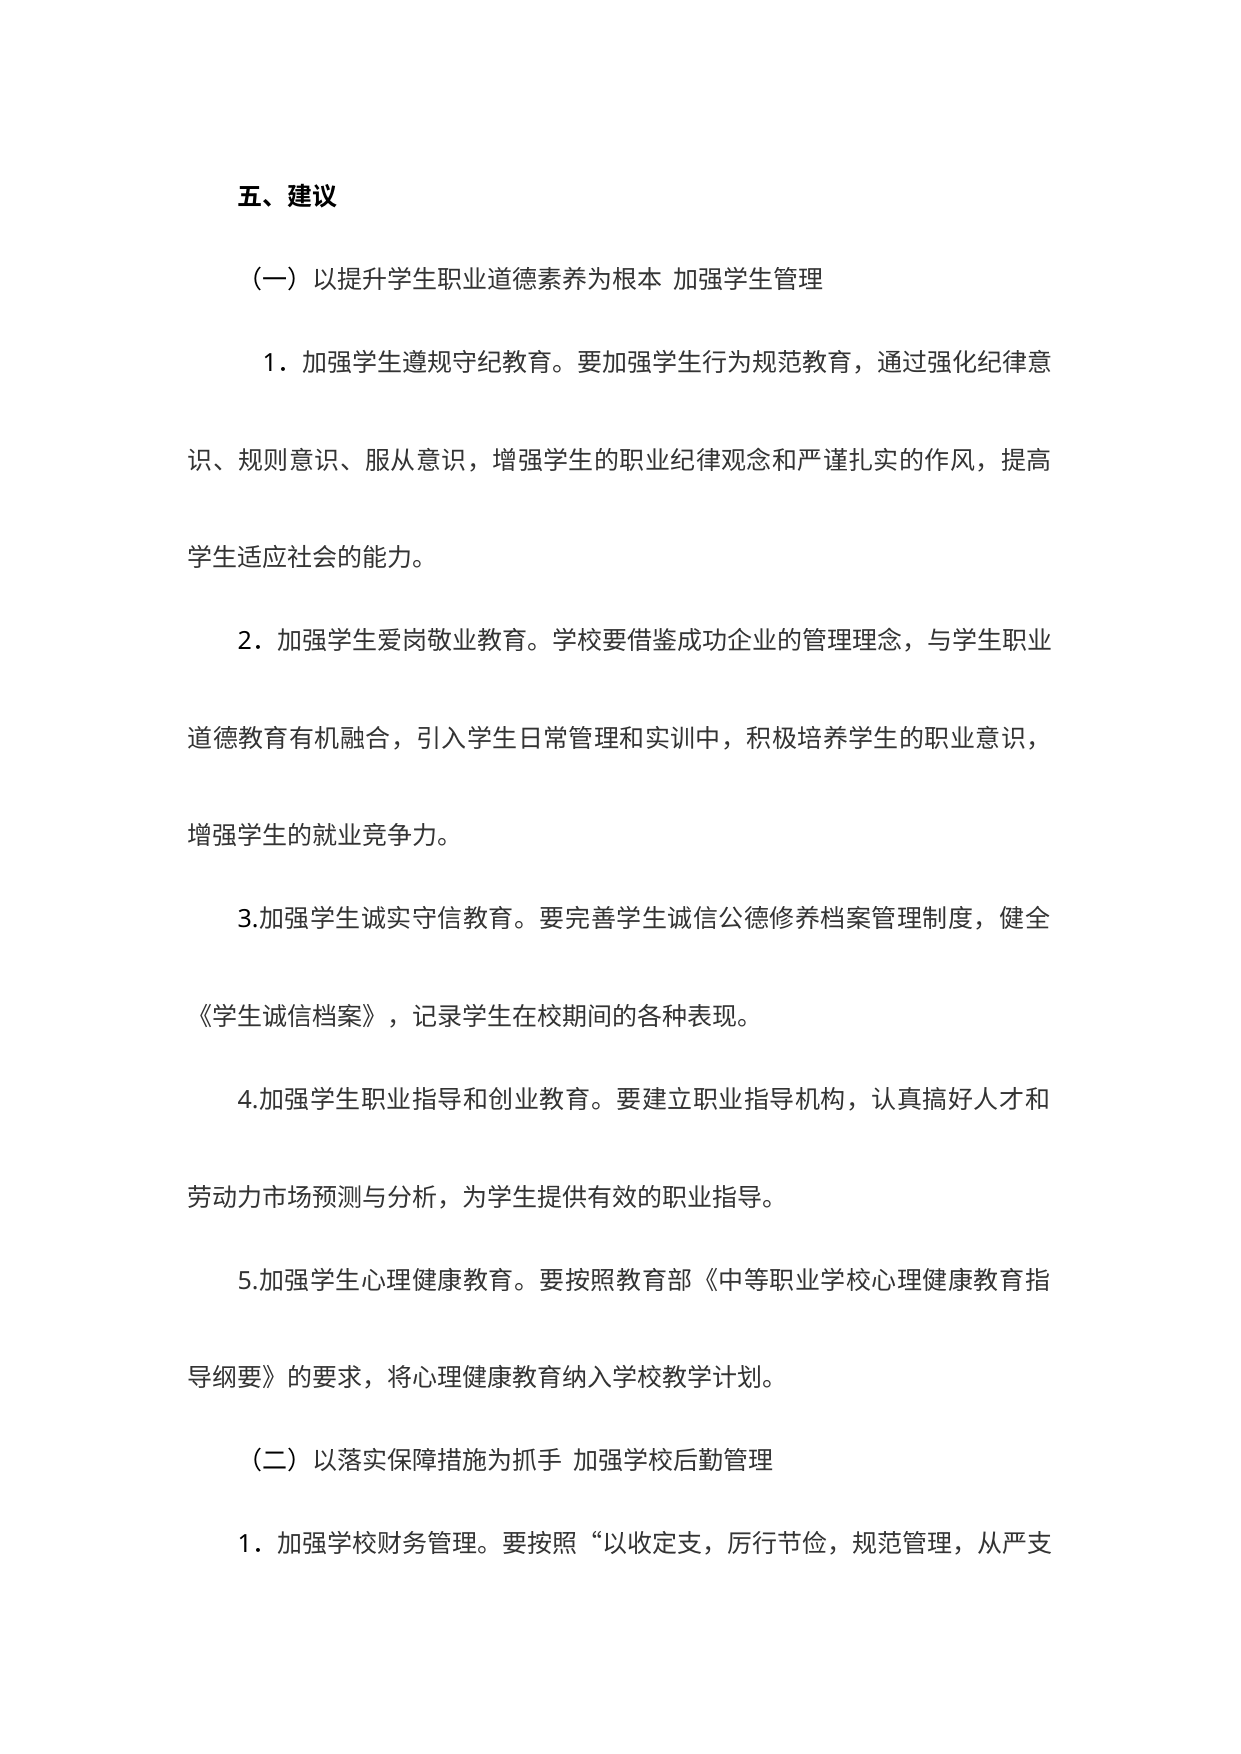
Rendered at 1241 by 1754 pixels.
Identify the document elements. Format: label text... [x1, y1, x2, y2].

text 3.加强学生诚实守信教育。要完善学生诚信公德修养档案管理制度，健全《学生诚信档案》，记录学生在校期间的各种表现。 [187, 884, 1053, 1047]
text 2．加强学生爱岗敬业教育。学校要借鉴成功企业的管理理念，与学生职业道德教育有机融合，引入学生日常管理和实训中，积极培养学生的职业意识，增强学生的就业竞争力。 [187, 606, 1053, 866]
text （一）以提升学生职业道德素养为根本 加强学生管理 [187, 245, 1053, 310]
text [187, 1509, 1053, 1574]
text （二）以落实保障措施为抓手 加强学校后勤管理 [187, 1426, 1053, 1491]
text 5.加强学生心理健康教育。要按照教育部《中等职业学校心理健康教育指导纲要》的要求，将心理健康教育纳入学校教学计划。 [187, 1246, 1053, 1408]
text 4.加强学生职业指导和创业教育。要建立职业指导机构，认真搞好人才和劳动力市场预测与分析，为学生提供有效的职业指导。 [187, 1065, 1053, 1228]
text 五、建议 [187, 162, 1053, 227]
text 1．加强学生遵规守纪教育。要加强学生行为规范教育，通过强化纪律意识、规则意识、服从意识，增强学生的职业纪律观念和严谨扎实的作风，提高学生适应社会的能力。 [187, 328, 1053, 588]
